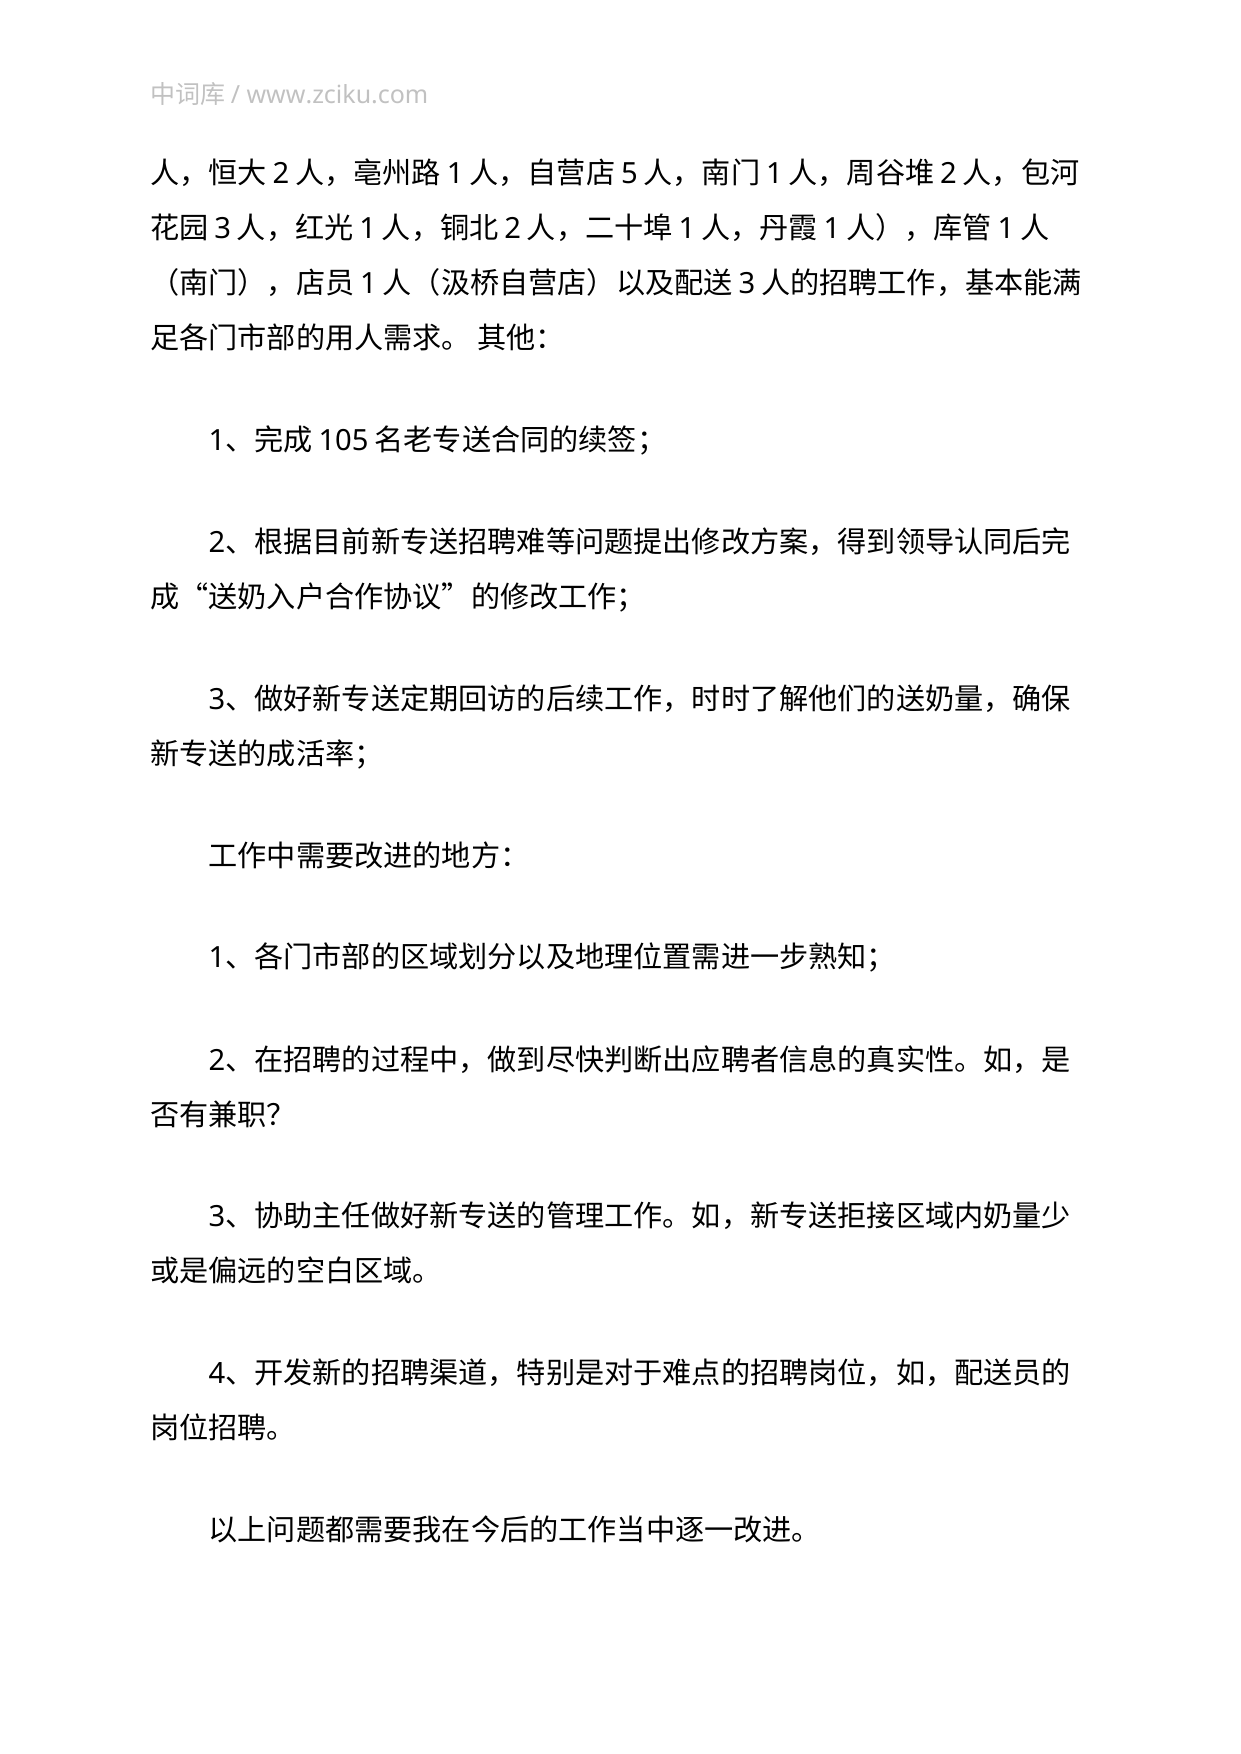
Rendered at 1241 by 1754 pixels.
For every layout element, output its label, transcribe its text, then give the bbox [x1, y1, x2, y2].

text 工作中需要改进的地方： [150, 832, 1090, 874]
text 1、各门市部的区域划分以及地理位置需进一步熟知； [150, 934, 1090, 976]
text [150, 150, 1090, 357]
text 3、做好新专送定期回访的后续工作，时时了解他们的送奶量，确保新专送的成活率； [150, 676, 1090, 773]
text 2、根据目前新专送招聘难等问题提出修改方案，得到领导认同后完成“送奶入户合作协议”的修改工作； [150, 519, 1090, 616]
text 4、开发新的招聘渠道，特别是对于难点的招聘岗位，如，配送员的岗位招聘。 [150, 1349, 1090, 1447]
text 3、协助主任做好新专送的管理工作。如，新专送拒接区域内奶量少或是偏远的空白区域。 [150, 1193, 1090, 1290]
text 1、完成105名老专送合同的续签； [150, 417, 1090, 459]
text 2、在招聘的过程中，做到尽快判断出应聘者信息的真实性。如，是否有兼职？ [150, 1036, 1090, 1133]
text 以上问题都需要我在今后的工作当中逐一改进。 [150, 1506, 1090, 1549]
